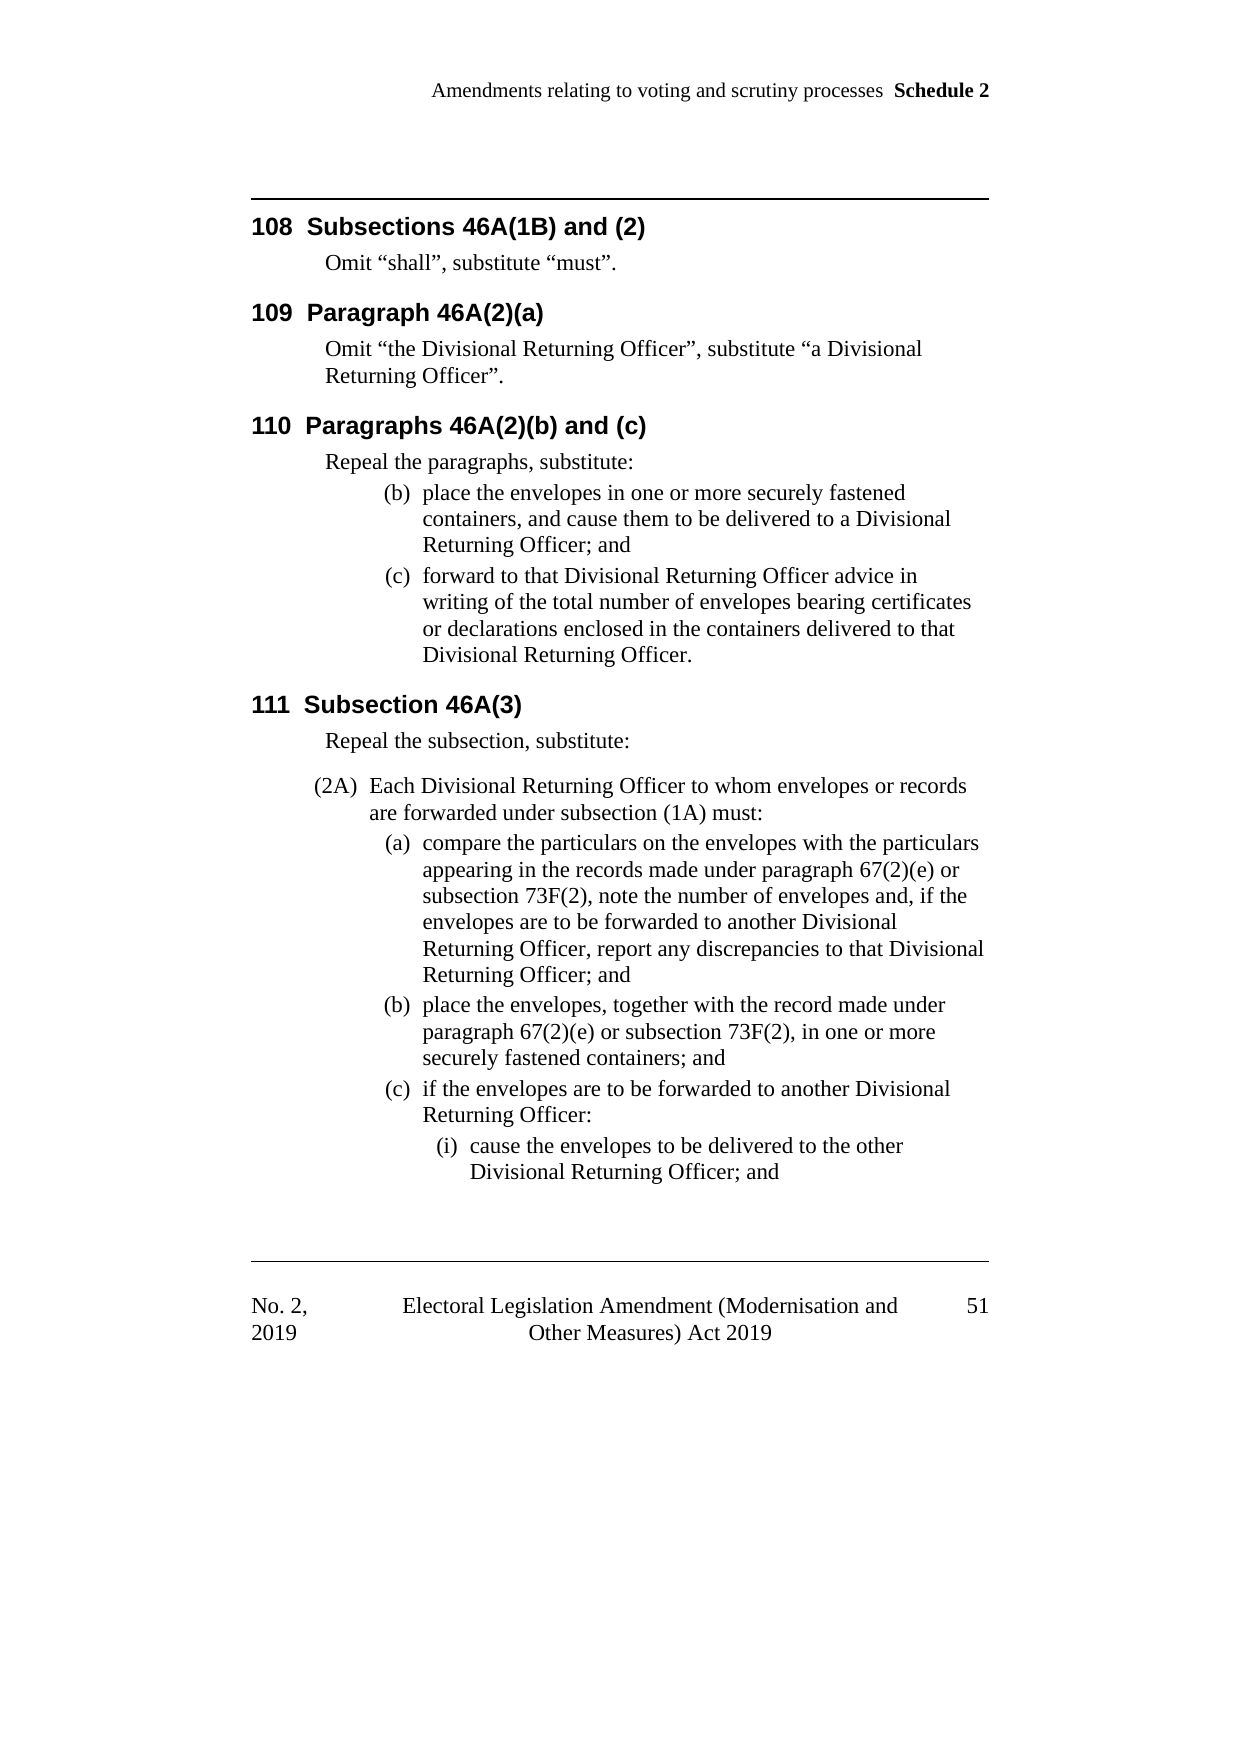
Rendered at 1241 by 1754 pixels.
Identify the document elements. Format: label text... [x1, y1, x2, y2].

text Omit “the Divisional Returning Officer”, substitute “a Divisional Returning Officer”. [325, 335, 989, 388]
text (b) place the envelopes in one or more securely fastened containers, and cause them to be delivered to a Divisional Returning Officer; and [251, 479, 989, 558]
text (a) compare the particulars on the envelopes with the particulars appearing in the records made under paragraph 67(2)(e) or subsection 73F(2), note the number of envelopes and, if the envelopes are to be forwarded to another Divisional Returning Officer, report any discrepancies to that Divisional Returning Officer; and [251, 829, 989, 987]
text 108 Subsections 46A(1B) and (2) [251, 212, 989, 241]
text 111 Subsection 46A(3) [251, 690, 989, 719]
text 109 Paragraph 46A(2)(a) [251, 298, 989, 327]
text (c) if the envelopes are to be forwarded to another Divisional Returning Officer: [251, 1075, 989, 1127]
text (i) cause the envelopes to be delivered to the other Divisional Returning Officer; and [251, 1132, 989, 1184]
text (c) forward to that Divisional Returning Officer advice in writing of the total number of envelopes bearing certificates or declarations enclosed in the containers delivered to that Divisional Returning Officer. [251, 562, 989, 667]
text (2A) Each Divisional Returning Officer to whom envelopes or records are forwarded under subsection (1A) must: [251, 772, 989, 825]
text (b) place the envelopes, together with the record made under paragraph 67(2)(e) or subsection 73F(2), in one or more securely fastened containers; and [251, 992, 989, 1071]
text Repeal the paragraphs, substitute: [325, 448, 989, 474]
text Repeal the subsection, substitute: [325, 727, 989, 754]
text 110 Paragraphs 46A(2)(b) and (c) [251, 411, 989, 440]
text Omit “shall”, substitute “must”. [325, 249, 989, 275]
